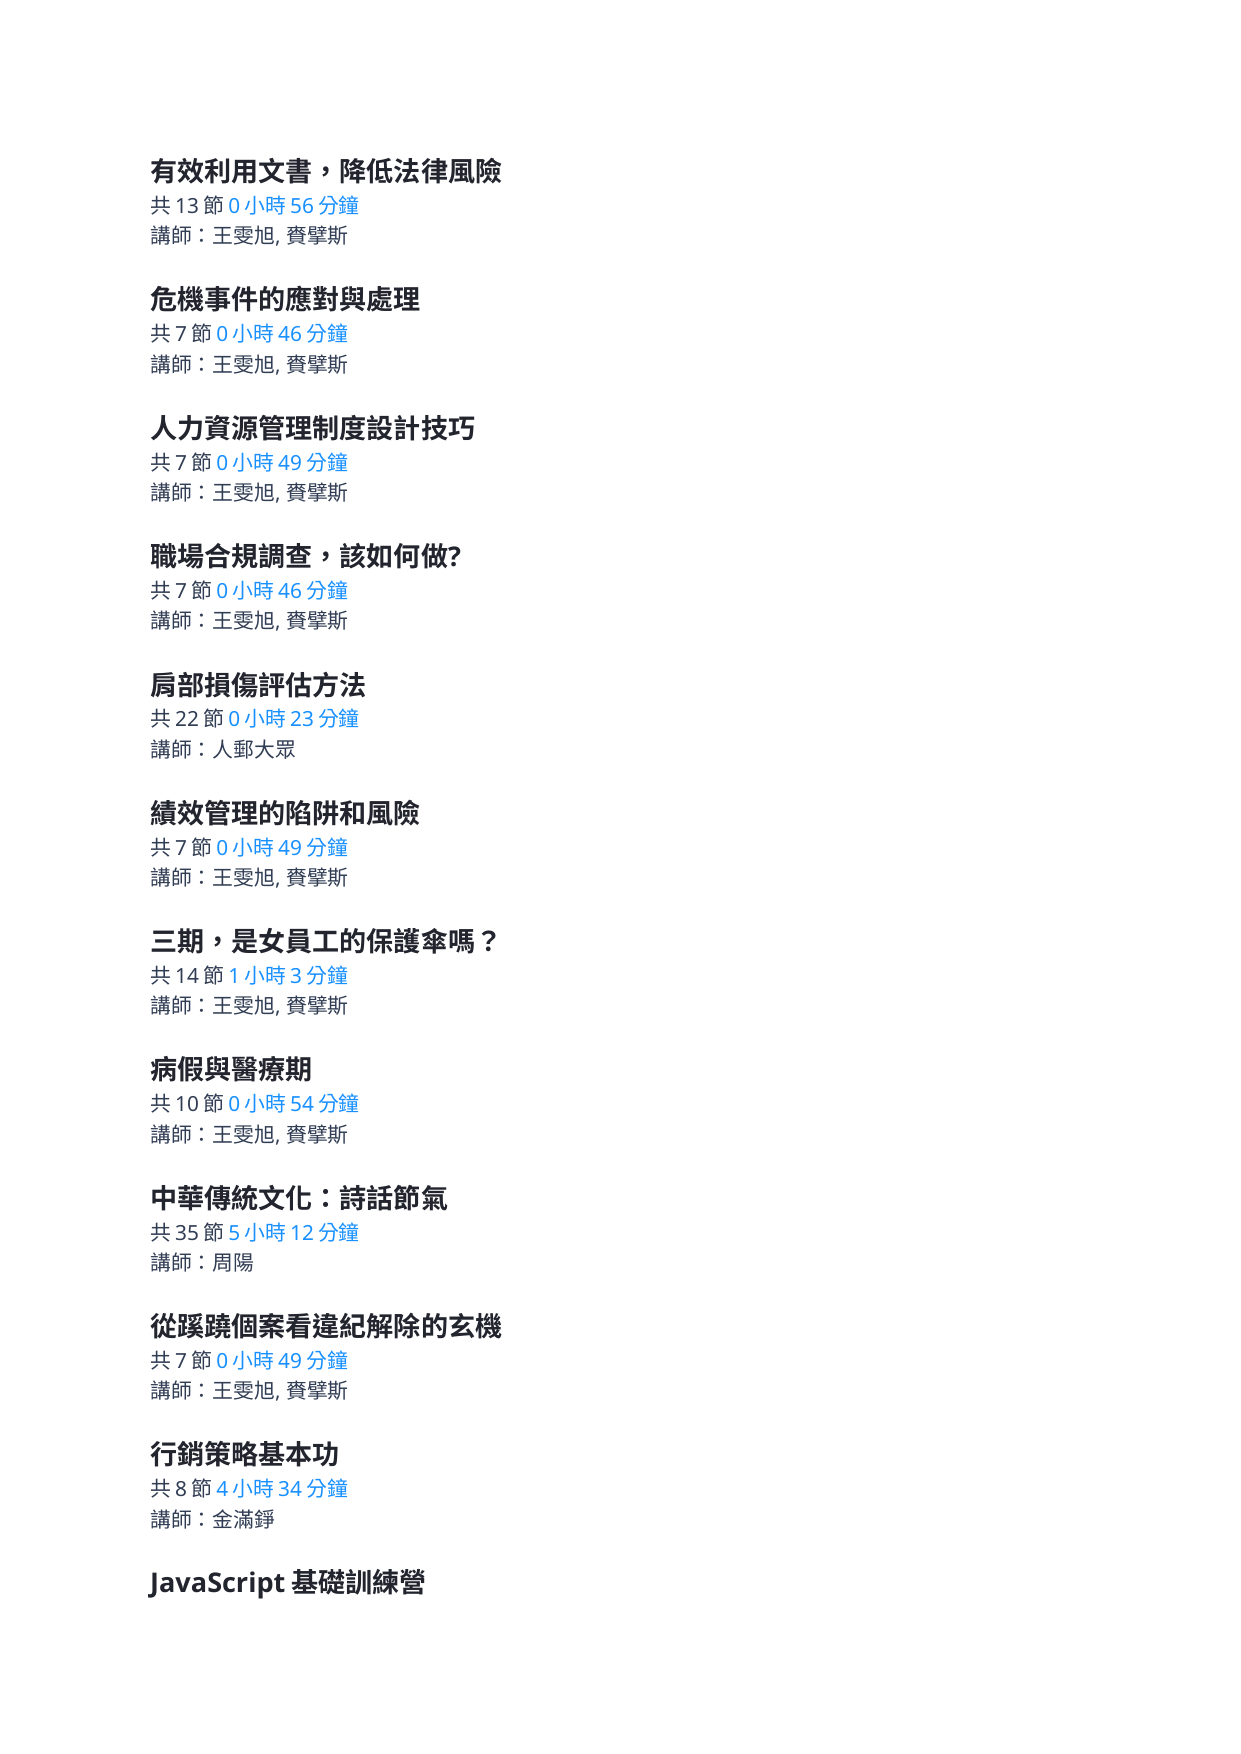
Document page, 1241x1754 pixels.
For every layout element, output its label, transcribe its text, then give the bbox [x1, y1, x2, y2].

text 共13節0小時56分鐘 [150, 189, 1053, 219]
text 講師：人郵大眾 [150, 733, 1053, 763]
text JavaScript基礎訓練營 [150, 1561, 1053, 1601]
text 從蹊蹺個案看違紀解除的玄機 [150, 1305, 1053, 1344]
text 講師：金滿錚 [150, 1503, 1053, 1533]
text 共7節0小時46分鐘 [150, 574, 1053, 605]
text 講師：王雯旭, 賚擘斯 [150, 861, 1053, 892]
text 講師：王雯旭, 賚擘斯 [150, 1374, 1053, 1405]
text 三期，是女員工的保護傘嗎？ [150, 920, 1053, 959]
text 人力資源管理制度設計技巧 [150, 407, 1053, 446]
text 行銷策略基本功 [150, 1433, 1053, 1472]
text 共10節0小時54分鐘 [150, 1088, 1053, 1118]
text 共7節0小時49分鐘 [150, 446, 1053, 476]
text 講師：王雯旭, 賚擘斯 [150, 989, 1053, 1020]
text 講師：王雯旭, 賚擘斯 [150, 348, 1053, 378]
text 共14節1小時3分鐘 [150, 959, 1053, 989]
text 共8節4小時34分鐘 [150, 1472, 1053, 1503]
text 肩部損傷評估方法 [150, 663, 1053, 703]
text 有效利用文書，降低法律風險 [150, 150, 1053, 189]
text 共35節5小時12分鐘 [150, 1216, 1053, 1246]
text 講師：王雯旭, 賚擘斯 [150, 605, 1053, 635]
text 講師：王雯旭, 賚擘斯 [150, 1118, 1053, 1148]
text 講師：王雯旭, 賚擘斯 [150, 476, 1053, 507]
text 危機事件的應對與處理 [150, 278, 1053, 318]
text 職場合規調查，該如何做? [150, 535, 1053, 574]
text 共7節0小時46分鐘 [150, 318, 1053, 348]
text 績效管理的陷阱和風險 [150, 792, 1053, 831]
text 共7節0小時49分鐘 [150, 1344, 1053, 1374]
text 病假與醫療期 [150, 1048, 1053, 1088]
text 共22節0小時23分鐘 [150, 703, 1053, 733]
text 共7節0小時49分鐘 [150, 831, 1053, 861]
text 講師：王雯旭, 賚擘斯 [150, 219, 1053, 250]
text 講師：周陽 [150, 1246, 1053, 1276]
text 中華傳統文化：詩話節氣 [150, 1177, 1053, 1216]
